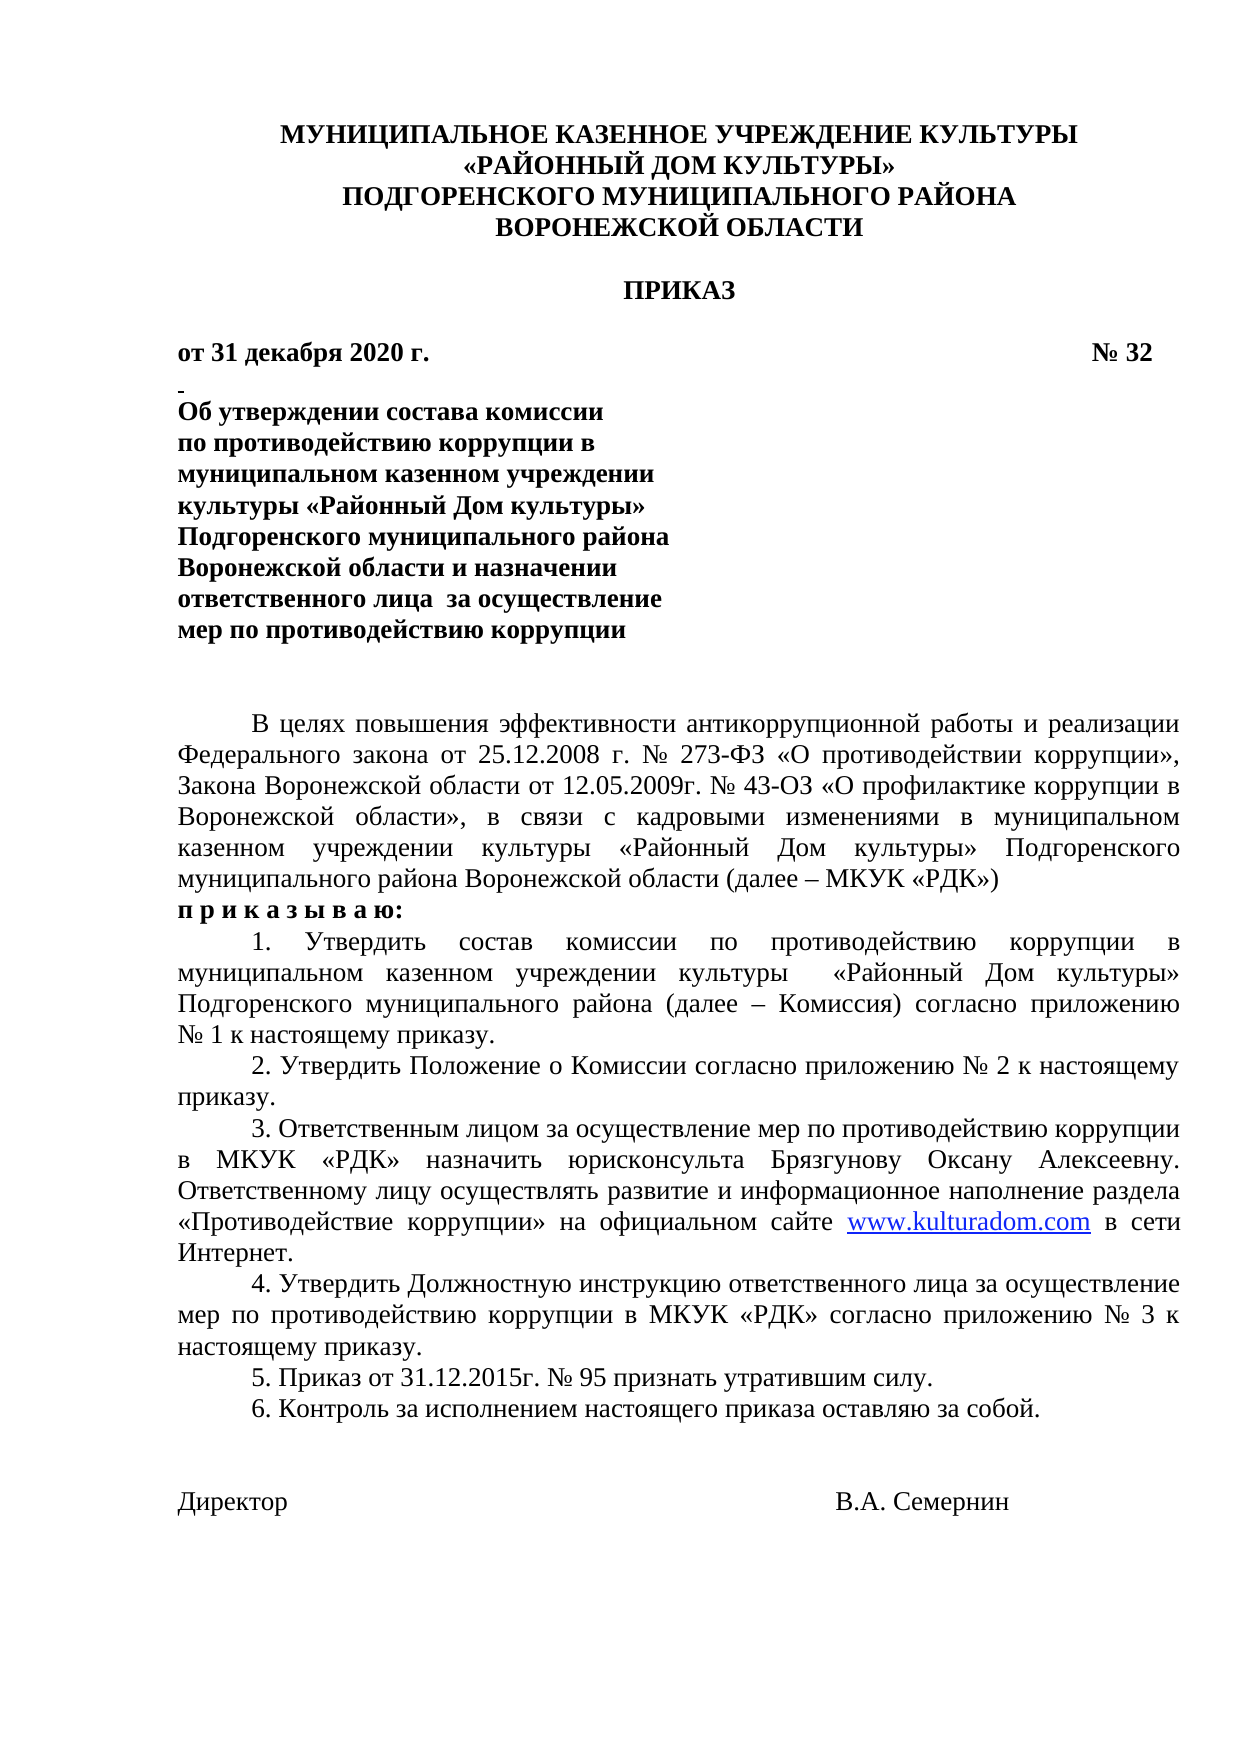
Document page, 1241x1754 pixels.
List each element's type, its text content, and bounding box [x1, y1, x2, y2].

text муниципальном казенном учреждении [177, 458, 1181, 489]
text по противодействию коррупции в [177, 426, 1181, 458]
text культуры «Районный Дом культуры» [177, 489, 1181, 520]
text мер по противодействию коррупции [177, 613, 1181, 644]
text «РАЙОННЫЙ ДОМ КУЛЬТУРЫ» [177, 149, 1181, 180]
text ПРИКАЗ [177, 274, 1181, 305]
text Подгоренского муниципального района [177, 520, 1181, 551]
text ВОРОНЕЖСКОЙ ОБЛАСТИ [177, 212, 1181, 243]
text В целях повышения эффективности антикоррупционной работы и реализации Федерального закона от 25.12.2008 г. № 273-ФЗ «О противодействии коррупции», Закона Воронежской области от 12.05.2009г. № 43-ОЗ «О профилактике коррупции в Воронежской области», в связи с кадровыми изменениями в муниципальном казенном учреждении культуры «Районный Дом культуры» Подгоренского муниципального района Воронежской области (далее – МКУК «РДК») [177, 707, 1181, 894]
text п р и к а з ы в а ю: [177, 894, 1181, 925]
text 4. Утвердить Должностную инструкцию ответственного лица за осуществление мер по противодействию коррупции в МКУК «РДК» согласно приложению № 3 к настоящему приказу. [177, 1267, 1181, 1361]
text Директор В.А. Семернин [177, 1485, 1181, 1517]
text 5. Приказ от 31.12.2015г. № 95 признать утратившим силу. [177, 1361, 1181, 1392]
text 1. Утвердить состав комиссии по противодействию коррупции в муниципальном казенном учреждении культуры «Районный Дом культуры» Подгоренского муниципального района (далее – Комиссия) согласно приложению № 1 к настоящему приказу. [177, 925, 1181, 1049]
text МУНИЦИПАЛЬНОЕ КАЗЕННОЕ УЧРЕЖДЕНИЕ КУЛЬТУРЫ [177, 118, 1181, 149]
text Воронежской области и назначении [177, 551, 1181, 582]
text ответственного лица за осуществление [177, 582, 1181, 613]
text Об утверждении состава комиссии [177, 395, 1181, 426]
text 3. Ответственным лицом за осуществление мер по противодействию коррупции в МКУК «РДК» назначить юрисконсульта Брязгунову Оксану Алексеевну. Ответственному лицу осуществлять развитие и информационное наполнение раздела «Противодействие коррупции» на официальном сайте www.kulturadom.com в сети Интернет. [177, 1112, 1181, 1267]
text от 31 декабря 2020 г. № 32 [177, 336, 1181, 367]
text ПОДГОРЕНСКОГО МУНИЦИПАЛЬНОГО РАЙОНА [177, 180, 1181, 212]
text 2. Утвердить Положение о Комиссии согласно приложению № 2 к настоящему приказу. [177, 1049, 1181, 1112]
text 6. Контроль за исполнением настоящего приказа оставляю за собой. [177, 1392, 1181, 1423]
